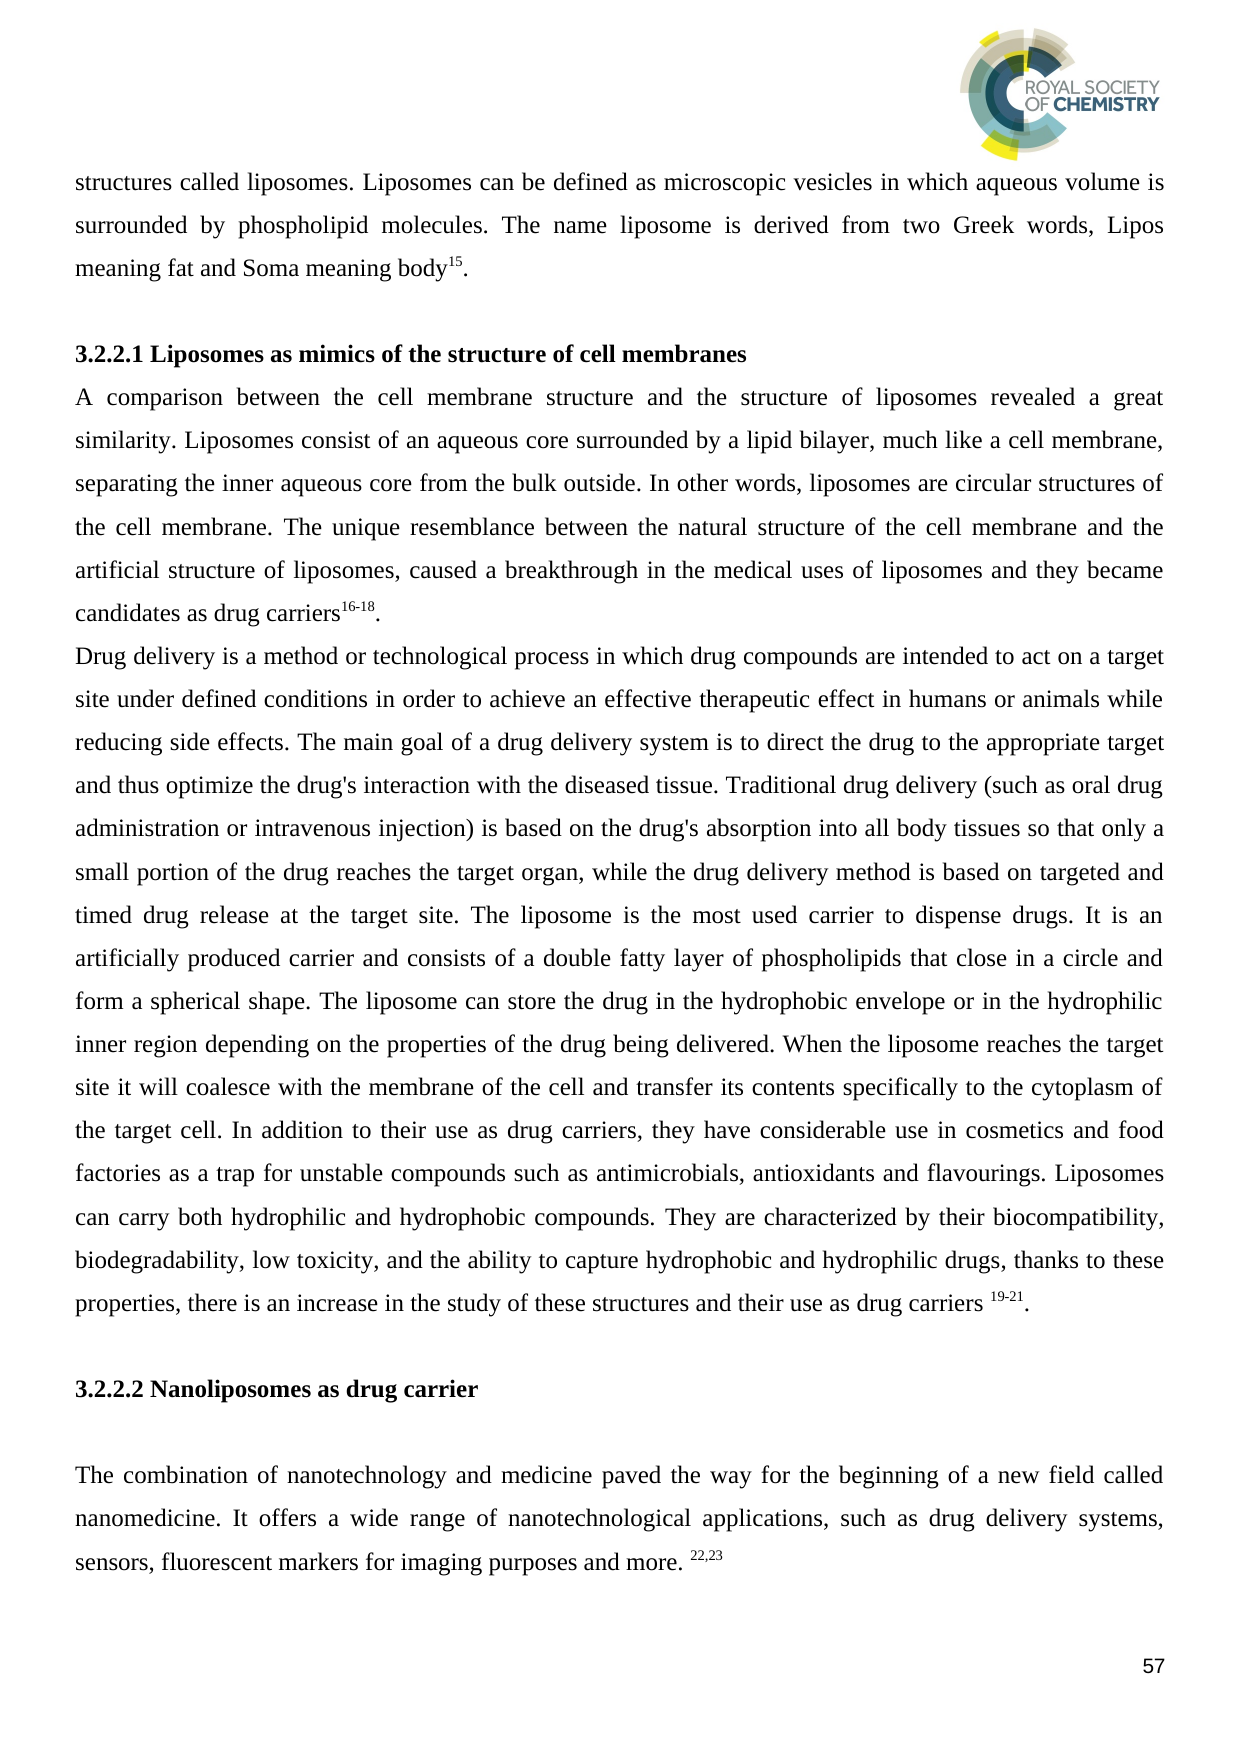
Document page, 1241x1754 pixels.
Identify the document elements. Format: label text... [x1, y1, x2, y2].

text Drug delivery is a method or technological process in which drug compounds are intended to act on a target site under defined conditions in order to achieve an effective therapeutic effect in humans or animals while reducing side effects. The main goal of a drug delivery system is to direct the drug to the appropriate target and thus optimize the drug's interaction with the diseased tissue. Traditional drug delivery (such as oral drug administration or intravenous injection) is based on the drug's absorption into all body tissues so that only a small portion of the drug reaches the target organ, while the drug delivery method is based on targeted and timed drug release at the target site. The liposome is the most used carrier to dispense drugs. It is an artificially produced carrier and consists of a double fatty layer of phospholipids that close in a circle and form a spherical shape. The liposome can store the drug in the hydrophobic envelope or in the hydrophilic inner region depending on the properties of the drug being delivered. When the liposome reaches the target site it will coalesce with the membrane of the cell and transfer its contents specifically to the cytoplasm of the target cell. In addition to their use as drug carriers, they have considerable use in cosmetics and food factories as a trap for unstable compounds such as antimicrobials, antioxidants and flavourings. Liposomes can carry both hydrophilic and hydrophobic compounds. They are characterized by their biocompatibility, biodegradability, low toxicity, and the ability to capture hydrophobic and hydrophilic drugs, thanks to these properties, there is an increase in the study of these structures and their use as drug carriers 19-21. [75, 641, 1165, 1317]
picture [956, 23, 1166, 167]
text 3.2.2.1 Liposomes as mimics of the structure of cell membranes [75, 339, 1165, 368]
text 3.2.2.2 Nanoliposomes as drug carrier [75, 1374, 1165, 1403]
text The combination of nanotechnology and medicine paved the way for the beginning of a new field called nanomedicine. It offers a wide range of nanotechnological applications, such as drug delivery systems, sensors, fluorescent markers for imaging purposes and more. 22,23 [75, 1460, 1165, 1575]
text A comparison between the cell membrane structure and the structure of liposomes revealed a great similarity. Liposomes consist of an aqueous core surrounded by a lipid bilayer, much like a cell membrane, separating the inner aqueous core from the bulk outside. In other words, liposomes are circular structures of the cell membrane. The unique resemblance between the natural structure of the cell membrane and the artificial structure of liposomes, caused a breakthrough in the medical uses of liposomes and they became candidates as drug carriers16-18. [75, 382, 1165, 627]
